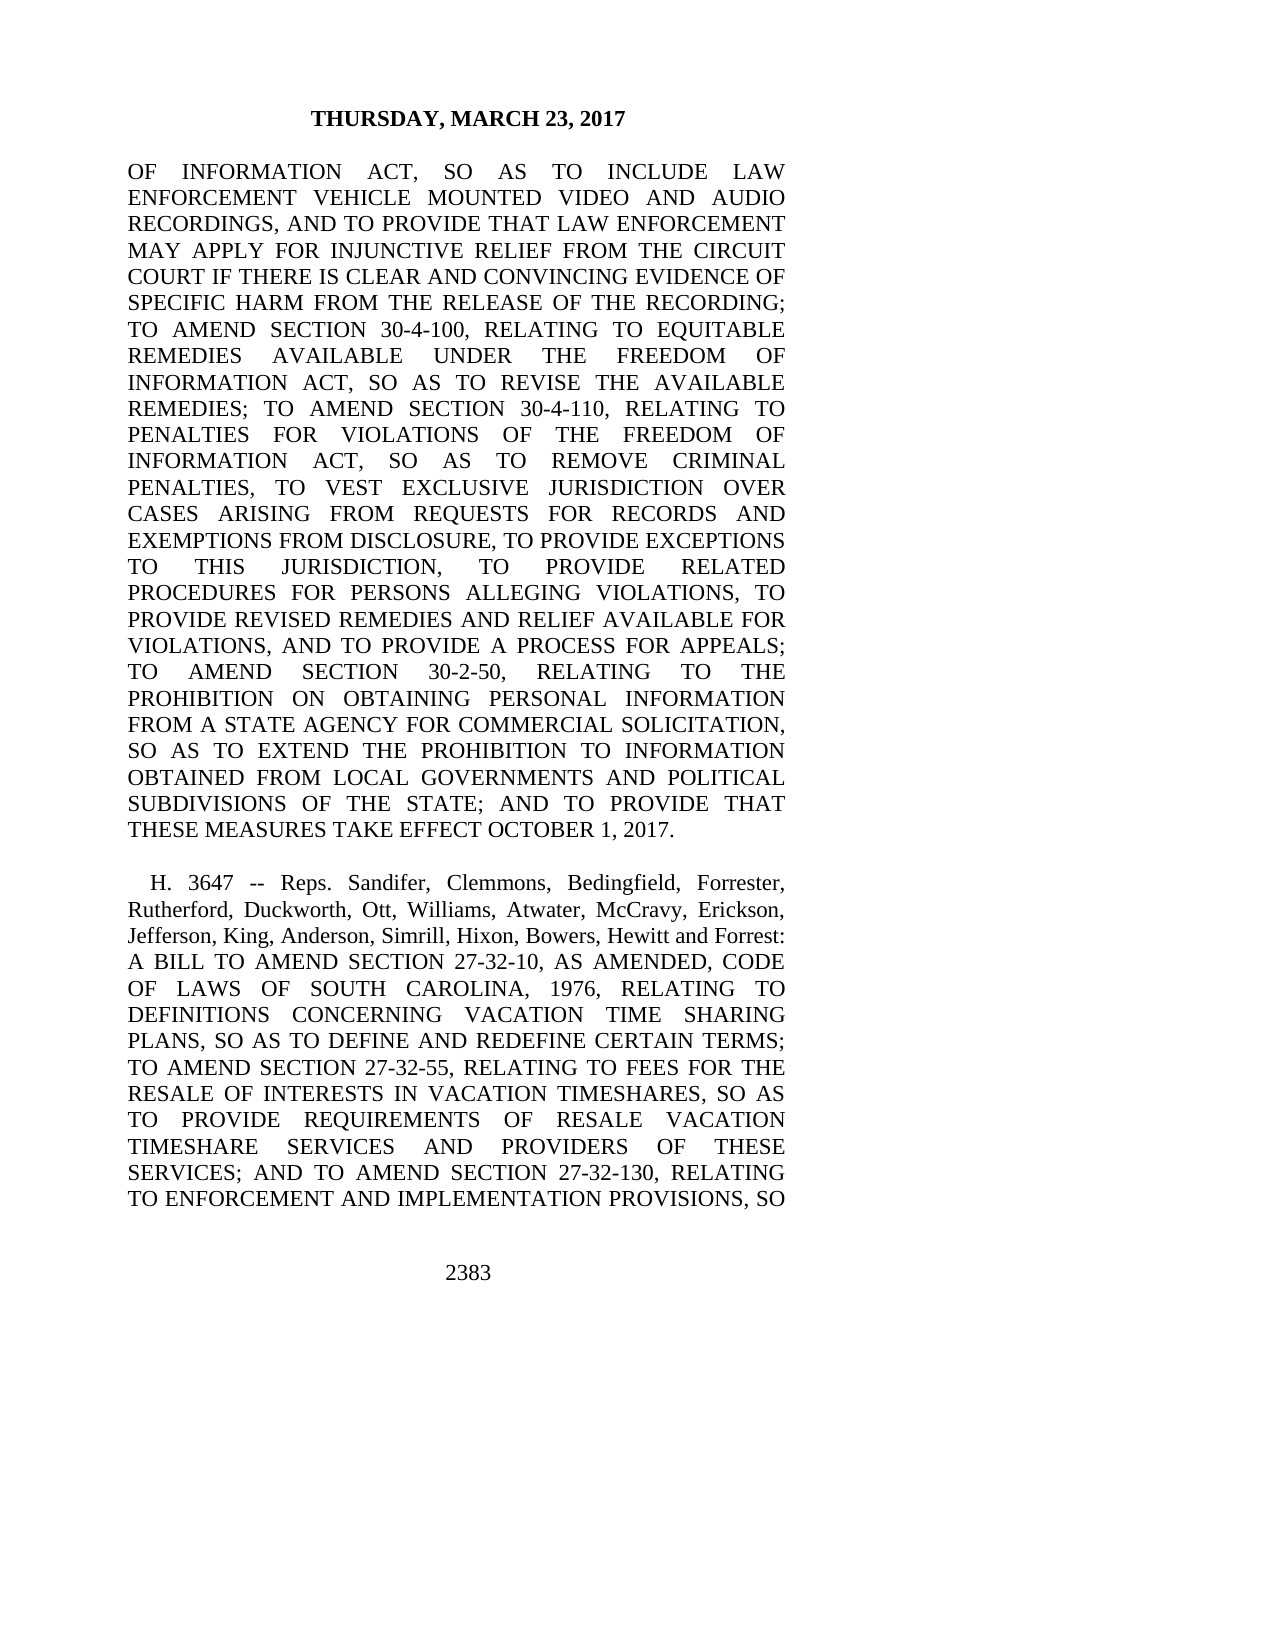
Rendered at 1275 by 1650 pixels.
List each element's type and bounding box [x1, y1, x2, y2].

text [127, 869, 786, 1212]
text [127, 158, 786, 843]
